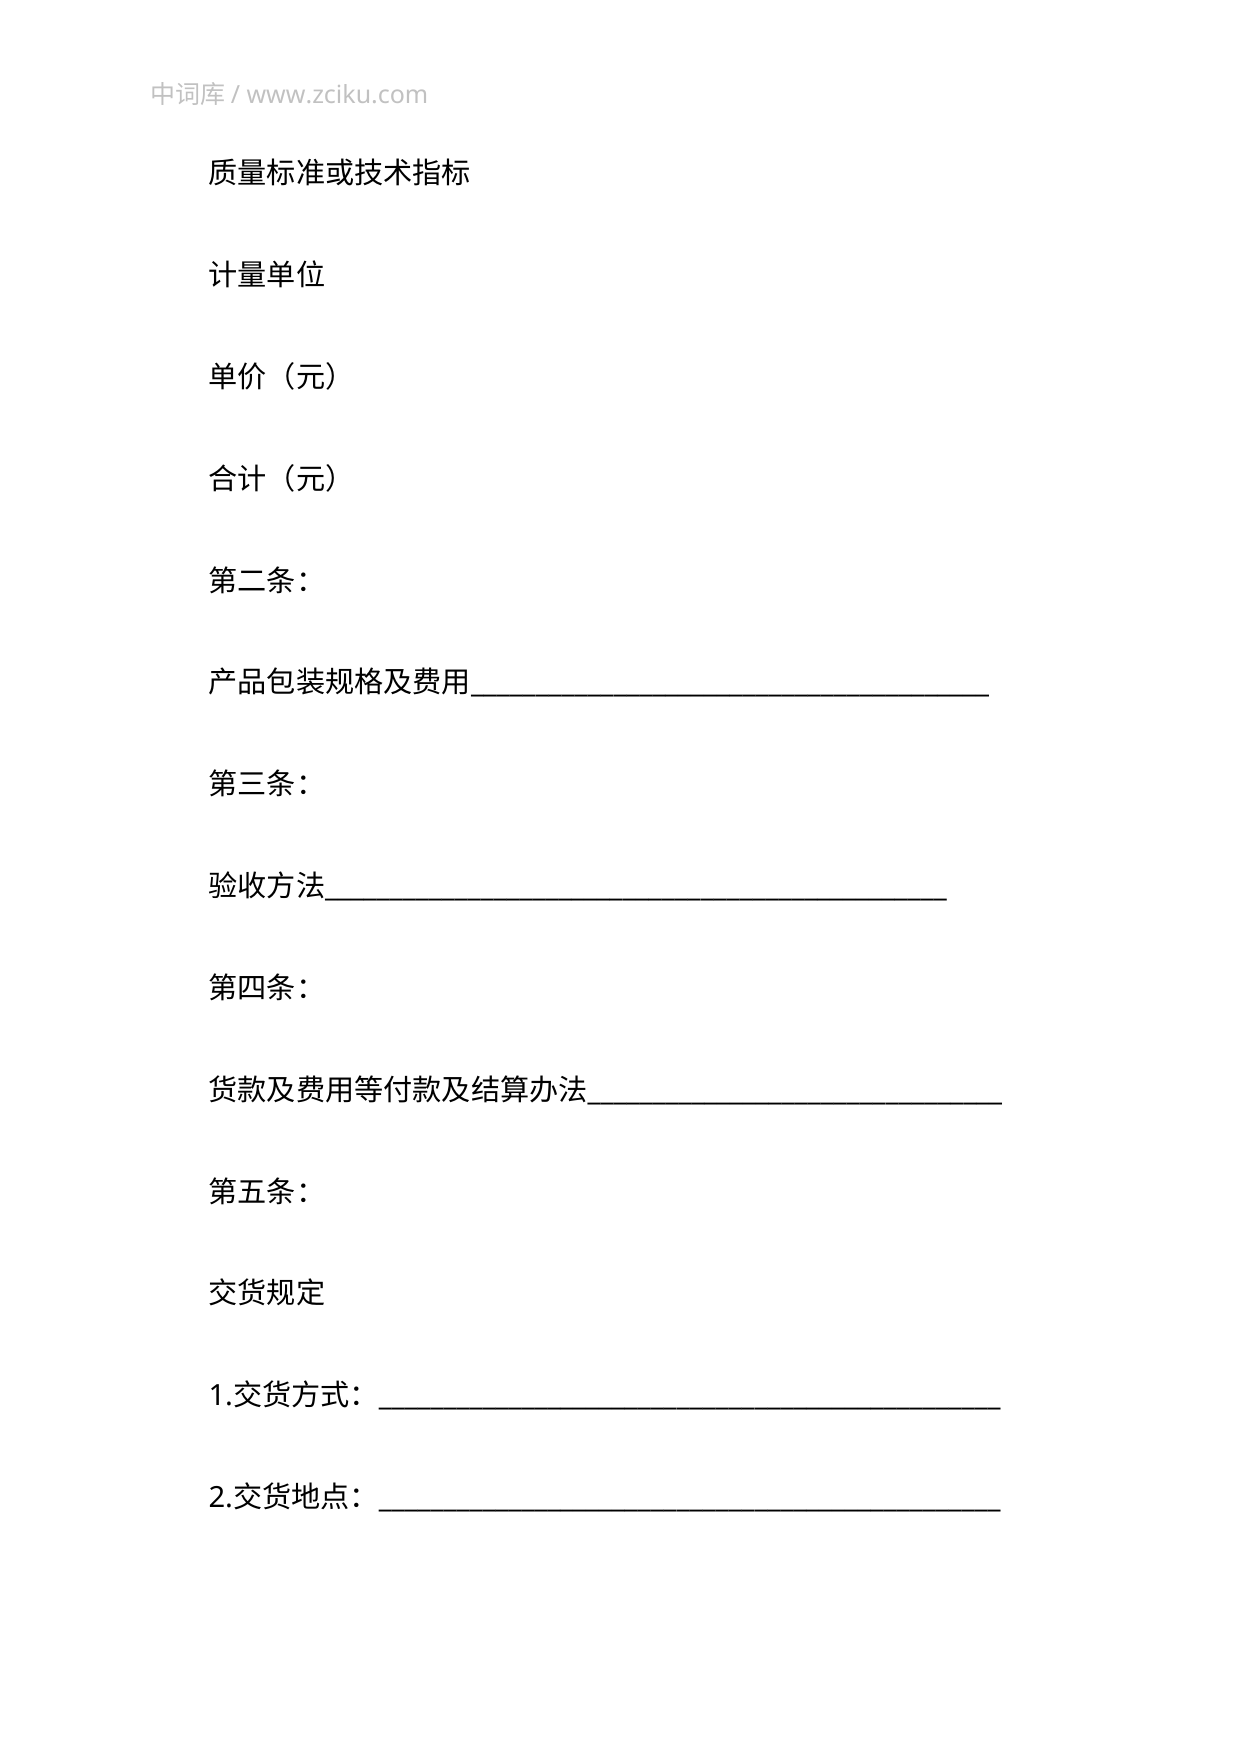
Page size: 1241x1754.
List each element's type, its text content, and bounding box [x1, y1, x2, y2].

text 合计（元） [150, 455, 1090, 498]
text 2.交货地点：________________________________________________ [150, 1474, 1090, 1516]
text 单价（元） [150, 353, 1090, 396]
text 1.交货方式：________________________________________________ [150, 1372, 1090, 1414]
text 验收方法________________________________________________ [150, 863, 1090, 905]
text 货款及费用等付款及结算办法________________________________ [150, 1066, 1090, 1109]
text 第五条： [150, 1168, 1090, 1211]
text 质量标准或技术指标 [150, 150, 1090, 192]
text 第三条： [150, 761, 1090, 803]
text 产品包装规格及费用________________________________________ [150, 659, 1090, 701]
text 第四条： [150, 964, 1090, 1007]
text 计量单位 [150, 252, 1090, 294]
text 交货规定 [150, 1270, 1090, 1312]
text 第二条： [150, 557, 1090, 599]
